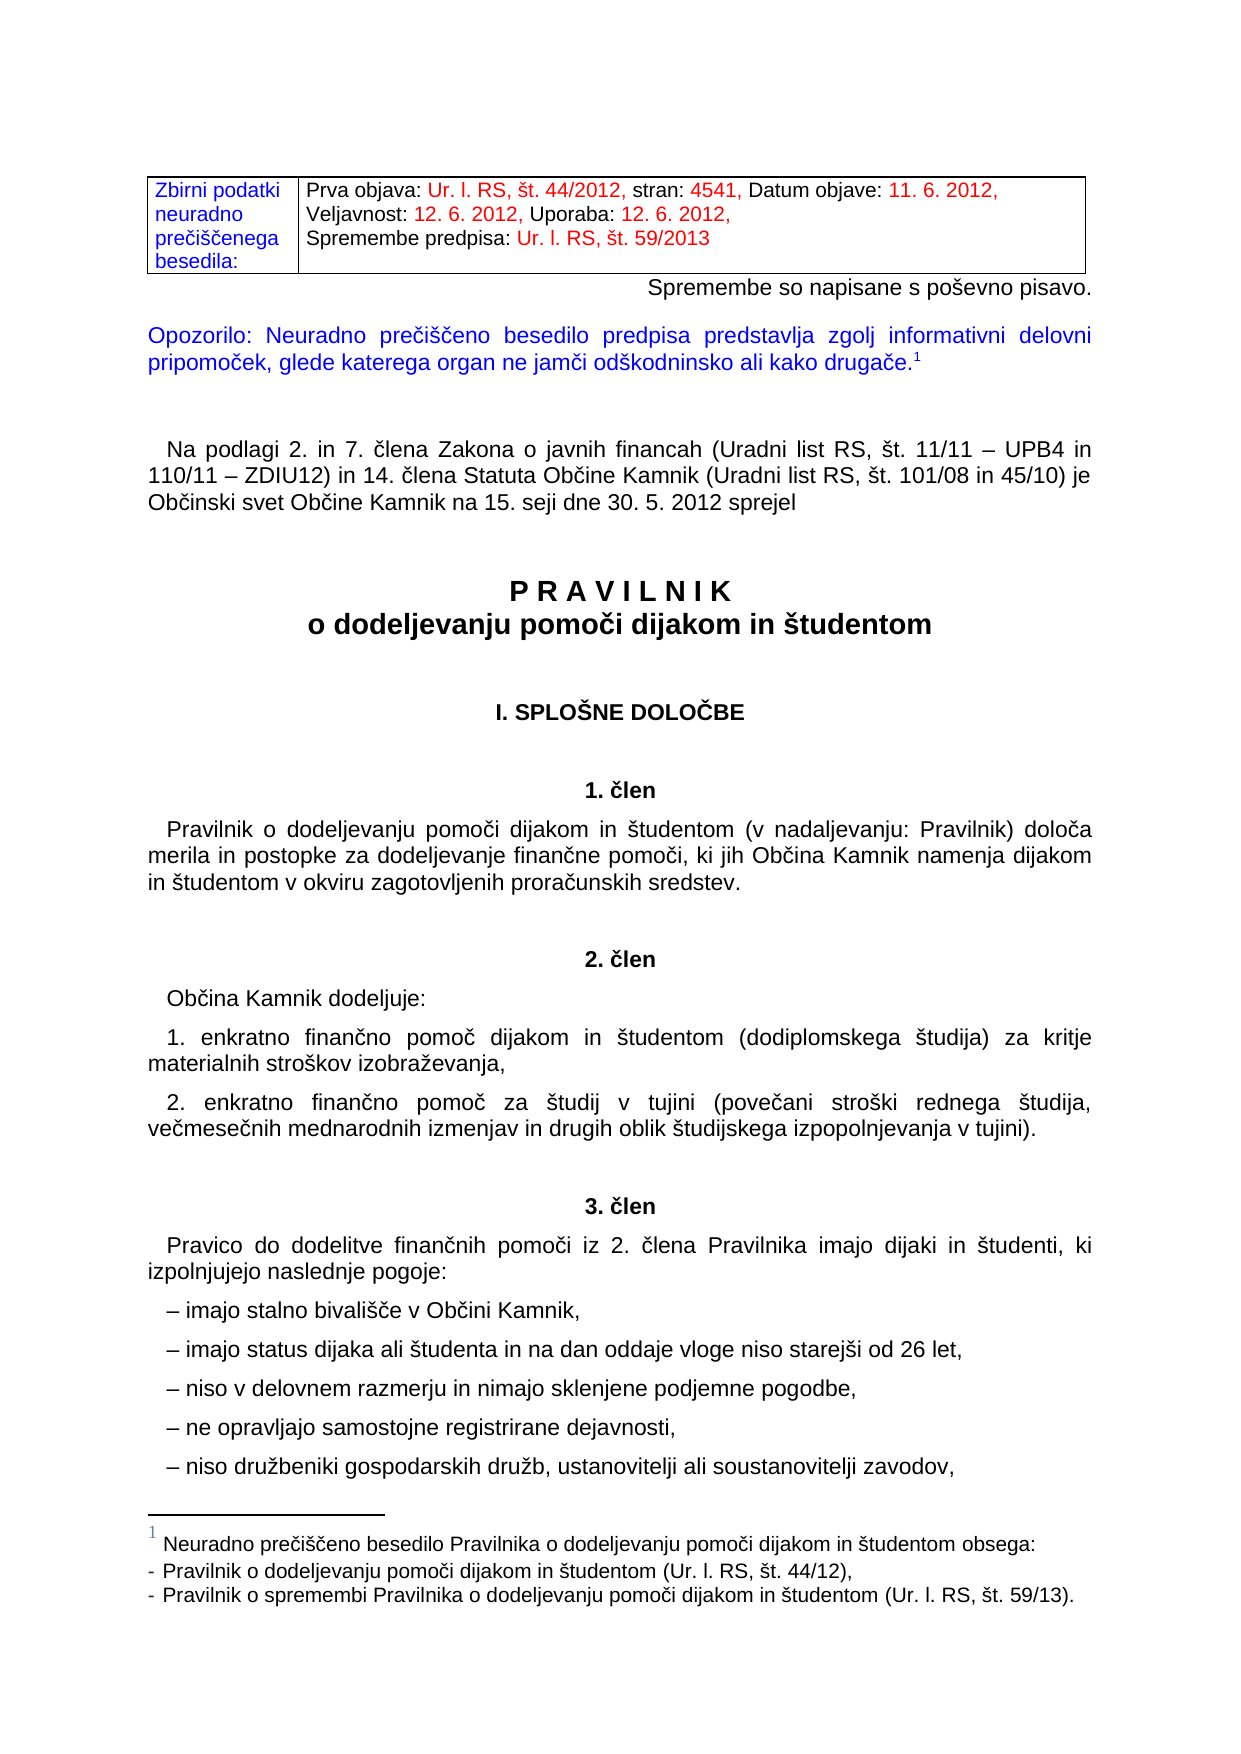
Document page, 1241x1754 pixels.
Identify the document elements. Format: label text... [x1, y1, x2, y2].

text Pravico do dodelitve finančnih pomoči iz 2. člena Pravilnika imajo dijaki in študenti, ki izpolnjujejo naslednje pogoje: [148, 1232, 1093, 1285]
text 3. člen [148, 1193, 1093, 1219]
text – niso družbeniki gospodarskih družb, ustanovitelji ali soustanovitelji zavodov, [148, 1453, 1093, 1479]
text Pravilnik o dodeljevanju pomoči dijakom in študentom (v nadaljevanju: Pravilnik) določa merila in postopke za dodeljevanje finančne pomoči, ki jih Občina Kamnik namenja dijakom in študentom v okviru zagotovljenih proračunskih sredstev. [148, 816, 1093, 895]
text P R A V I L N I K o dodeljevanju pomoči dijakom in študentom [148, 573, 1093, 641]
text I. SPLOŠNE DOLOČBE [148, 699, 1093, 726]
table_header Prva objava: Ur. l. RS, št. 44/2012, stran: 4541, Datum objave: 11. 6. 2012, Veljavnost: 12. 6. 2012, Uporaba: 12. 6. 2012, Spremembe predpisa: Ur. l. RS, št. 59/2013 [299, 178, 1085, 273]
text Opozorilo: Neuradno prečiščeno besedilo predpisa predstavlja zgolj informativni delovni pripomoček, glede katerega organ ne jamči odškodninsko ali kako drugače. [148, 322, 1093, 375]
text – imajo status dijaka ali študenta in na dan oddaje vloge niso starejši od 26 let, [148, 1336, 1093, 1362]
table_header Zbirni podatki neuradno prečiščenega besedila: [148, 178, 298, 273]
text 1. člen [148, 777, 1093, 803]
text – imajo stalno bivališče v Občini Kamnik, [148, 1297, 1093, 1323]
text 2. člen [148, 946, 1093, 972]
text – ne opravljajo samostojne registrirane dejavnosti, [148, 1414, 1093, 1440]
text 2. enkratno finančno pomoč za študij v tujini (povečani stroški rednega študija, večmesečnih mednarodnih izmenjav in drugih oblik študijskega izpopolnjevanja v tujini). [148, 1089, 1093, 1142]
text Na podlagi 2. in 7. člena Zakona o javnih financah (Uradni list RS, št. 11/11 – UPB4 in 110/11 – ZDIU12) in 14. člena Statuta Občine Kamnik (Uradni list RS, št. 101/08 in 45/10) je Občinski svet Občine Kamnik na 15. seji dne 30. 5. 2012 sprejel [148, 436, 1093, 515]
text Občina Kamnik dodeljuje: [148, 985, 1093, 1011]
text – niso v delovnem razmerju in nimajo sklenjene podjemne pogodbe, [148, 1375, 1093, 1401]
text Spremembe so napisane s poševno pisavo. [148, 274, 1093, 301]
text 1. enkratno finančno pomoč dijakom in študentom (dodiplomskega študija) za kritje materialnih stroškov izobraževanja, [148, 1024, 1093, 1077]
